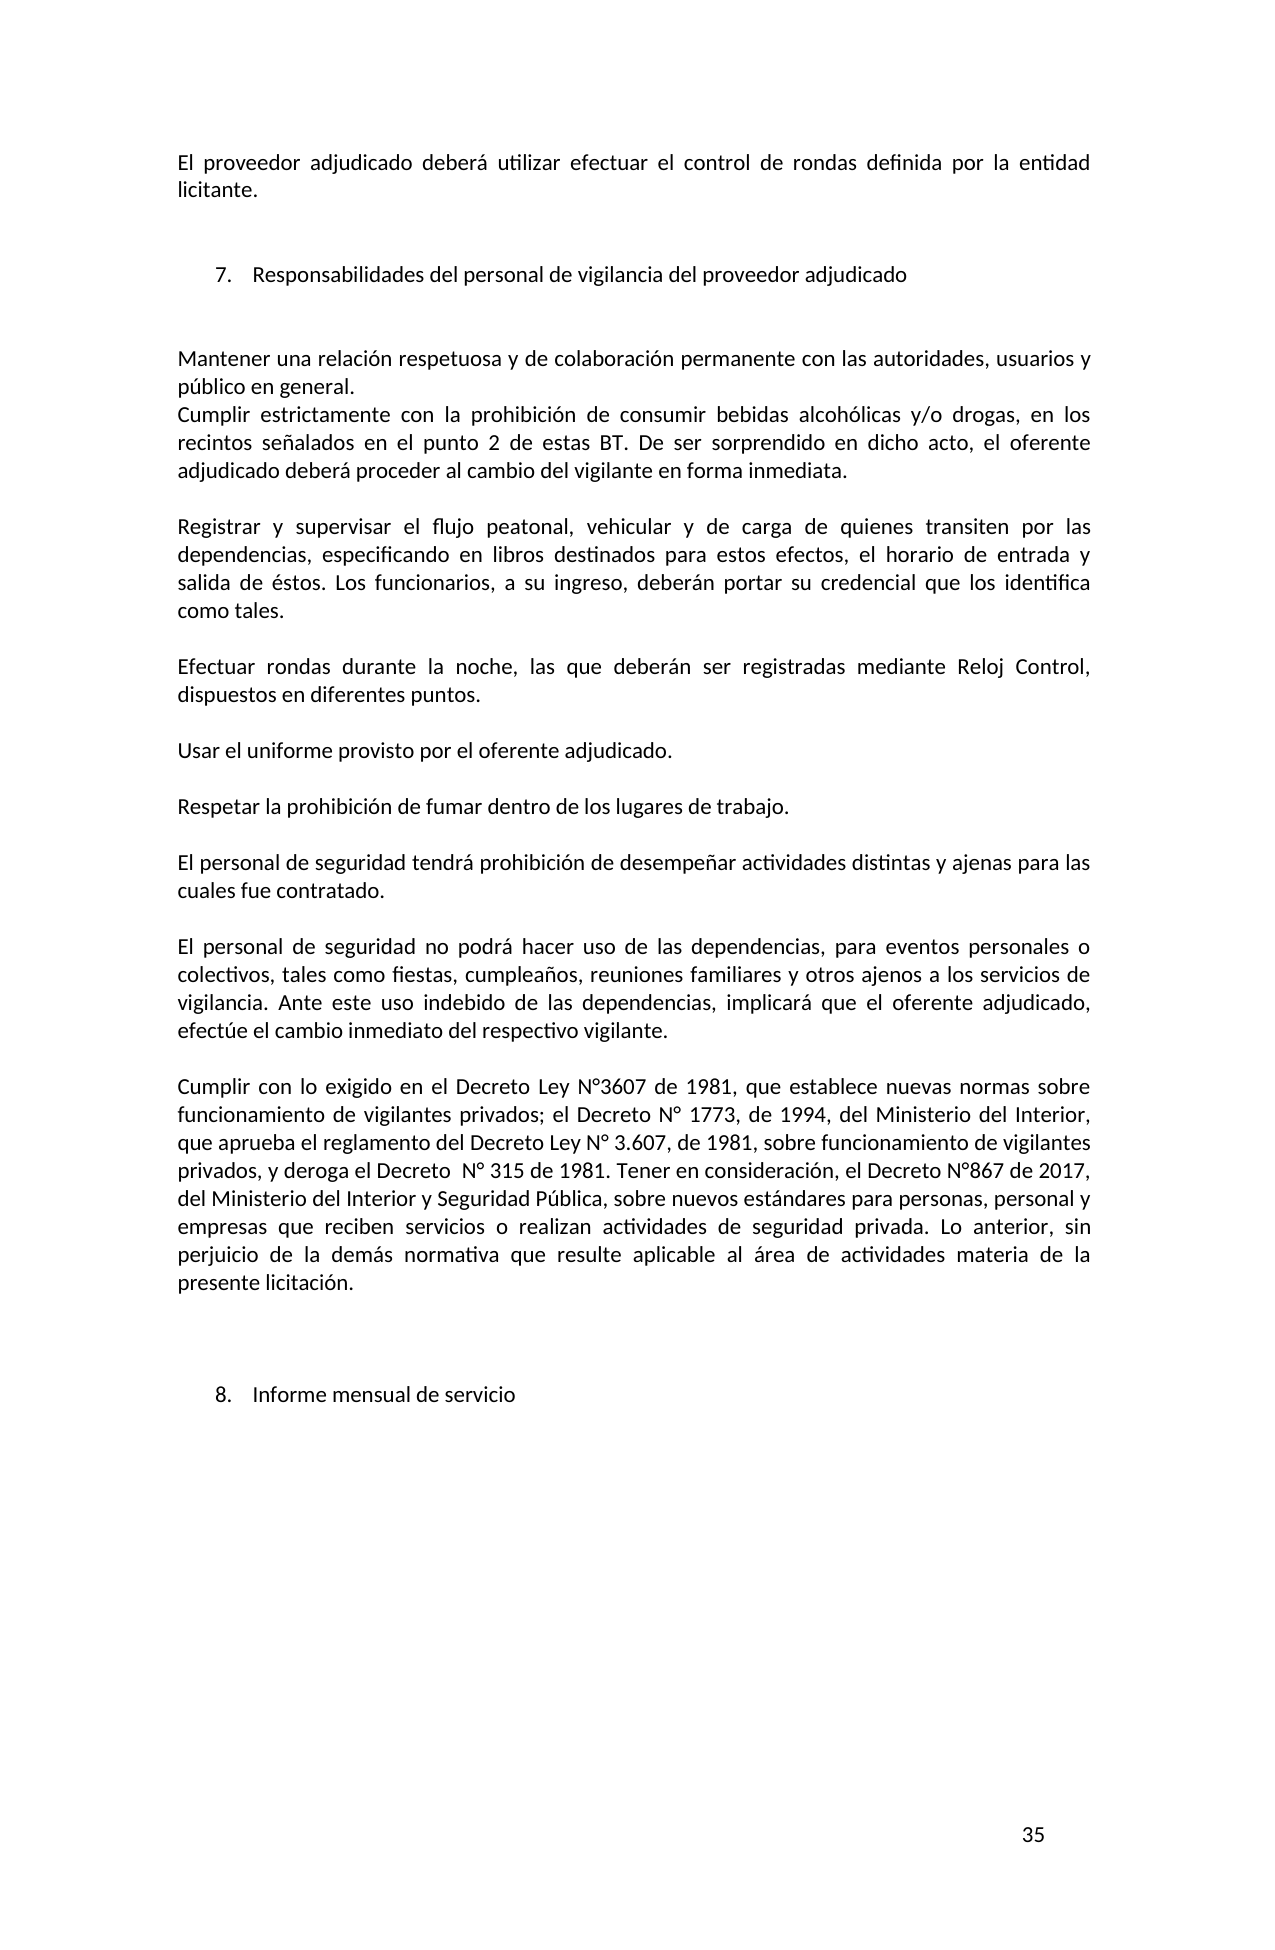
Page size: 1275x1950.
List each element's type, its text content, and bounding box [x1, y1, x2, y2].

list Usar el uniforme provisto por el oferente adjudicado. [177, 736, 1093, 764]
list El personal de seguridad tendrá prohibición de desempeñar actividades distintas y ajenas para las cuales fue contratado. [177, 848, 1093, 904]
list Efectuar rondas durante la noche, las que deberán ser registradas mediante Reloj Control, dispuestos en diferentes puntos. [177, 652, 1093, 708]
list Cumplir con lo exigido en el Decreto Ley N°3607 de 1981, que establece nuevas normas sobre funcionamiento de vigilantes privados; el Decreto N° 1773, de 1994, del Ministerio del Interior, que aprueba el reglamento del Decreto Ley N° 3.607, de 1981, sobre funcionamiento de vigilantes privados, y deroga el Decreto N° 315 de 1981. Tener en consideración, el Decreto N°867 de 2017, del Ministerio del Interior y Seguridad Pública, sobre nuevos estándares para personas, personal y empresas que reciben servicios o realizan actividades de seguridad privada. Lo anterior, sin perjuicio de la demás normativa que resulte aplicable al área de actividades materia de la presente licitación. [177, 1072, 1093, 1296]
list Respetar la prohibición de fumar dentro de los lugares de trabajo. [177, 792, 1093, 820]
list Registrar y supervisar el flujo peatonal, vehicular y de carga de quienes transiten por las dependencias, especificando en libros destinados para estos efectos, el horario de entrada y salida de éstos. Los funcionarios, a su ingreso, deberán portar su credencial que los identifica como tales. [177, 512, 1093, 624]
list El personal de seguridad no podrá hacer uso de las dependencias, para eventos personales o colectivos, tales como fiestas, cumpleaños, reuniones familiares y otros ajenos a los servicios de vigilancia. Ante este uso indebido de las dependencias, implicará que el oferente adjudicado, efectúe el cambio inmediato del respectivo vigilante. [177, 932, 1093, 1044]
list Mantener una relación respetuosa y de colaboración permanente con las autoridades, usuarios y público en general. [177, 344, 1093, 400]
list Informe mensual de servicio [215, 1381, 1098, 1408]
list Responsabilidades del personal de vigilancia del proveedor adjudicado [215, 260, 1098, 288]
list Cumplir estrictamente con la prohibición de consumir bebidas alcohólicas y/o drogas, en los recintos señalados en el punto 2 de estas BT. De ser sorprendido en dicho acto, el oferente adjudicado deberá proceder al cambio del vigilante en forma inmediata. [177, 400, 1093, 484]
list El proveedor adjudicado deberá utilizar efectuar el control de rondas definida por la entidad licitante. [177, 148, 1093, 204]
